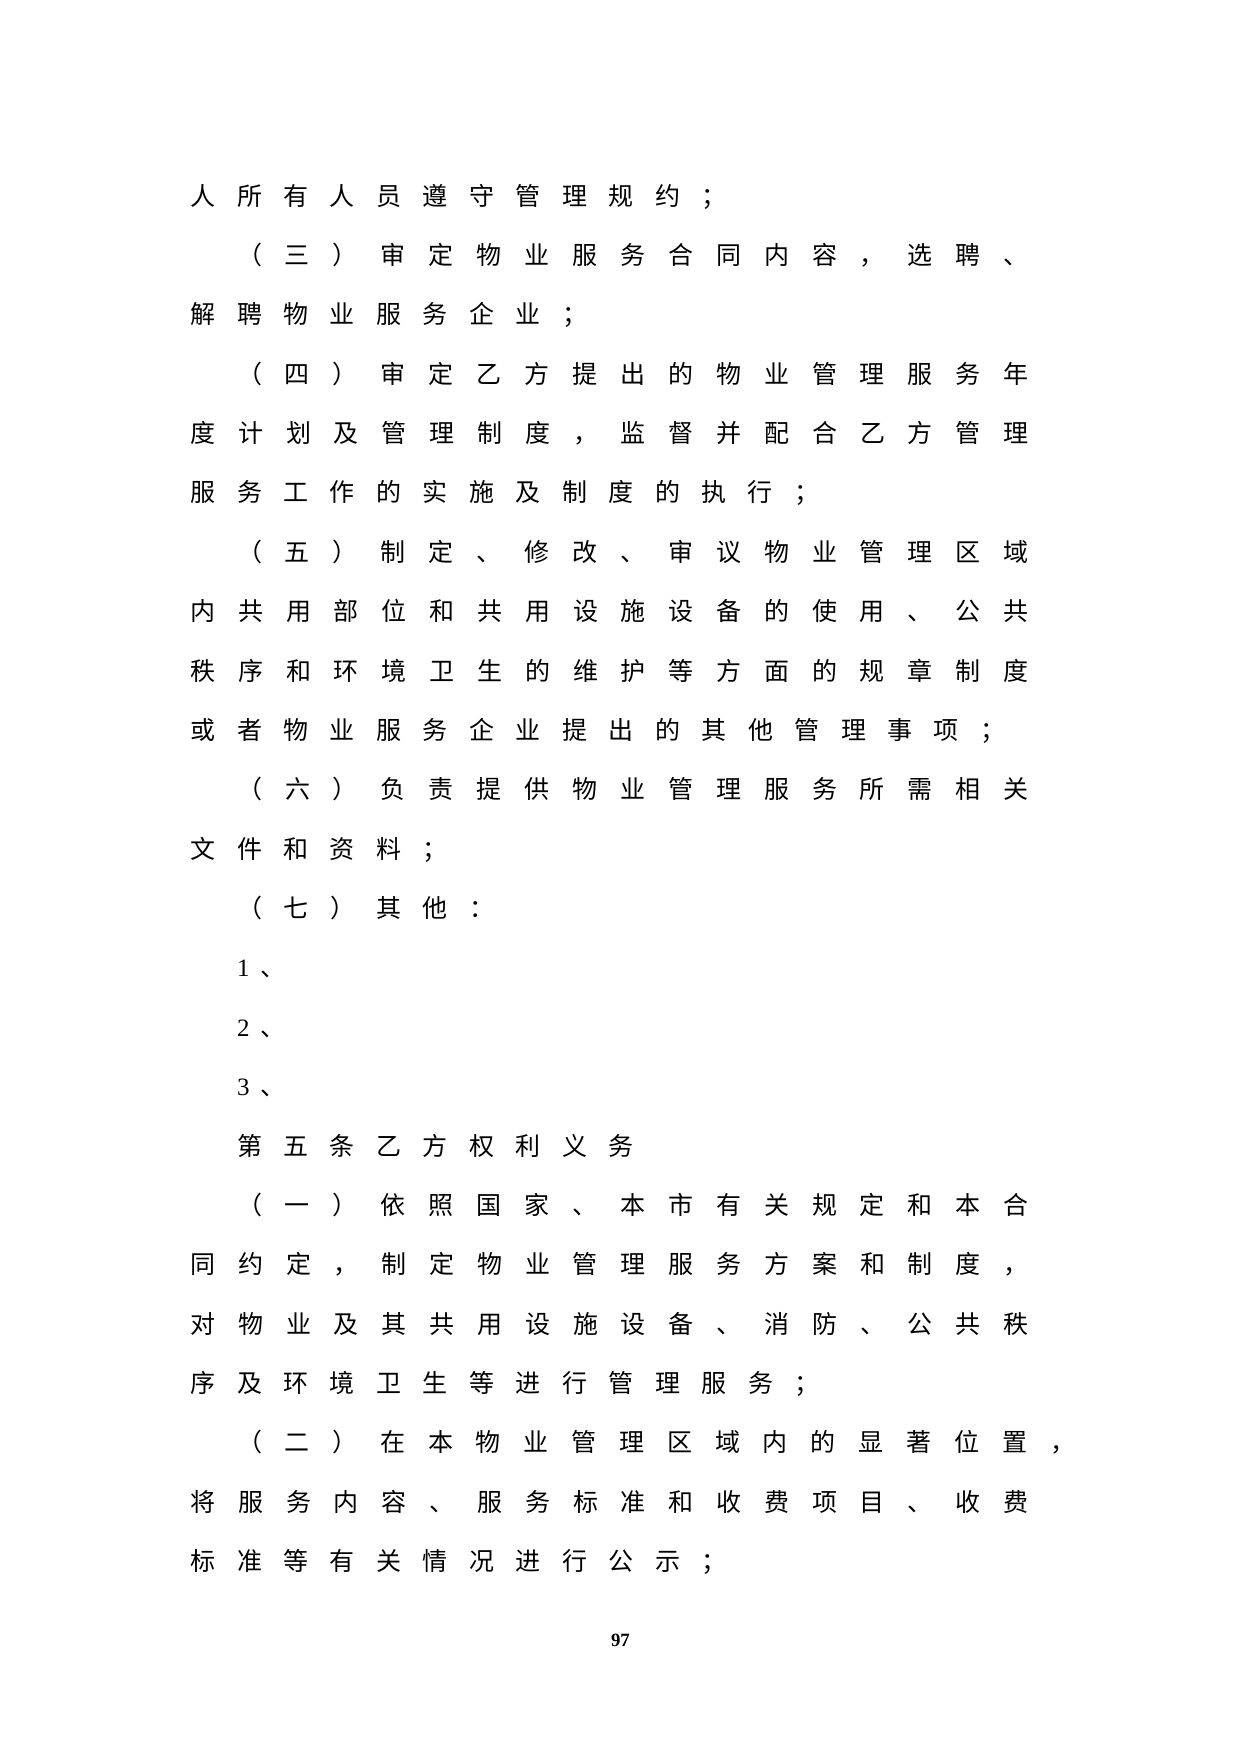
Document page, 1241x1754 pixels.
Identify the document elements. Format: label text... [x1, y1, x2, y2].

text 3、 [190, 1055, 1050, 1114]
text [190, 164, 1050, 224]
text （二）在本物业管理区域内的显著位置，将服务内容、服务标准和收费项目、收费标准等有关情况进行公示； [190, 1411, 1050, 1589]
text （五）制定、修改、审议物业管理区域内共用部位和共用设施设备的使用、公共秩序和环境卫生的维护等方面的规章制度或者物业服务企业提出的其他管理事项； [190, 521, 1050, 758]
text （四）审定乙方提出的物业管理服务年度计划及管理制度，监督并配合乙方管理服务工作的实施及制度的执行； [190, 343, 1050, 521]
text （六）负责提供物业管理服务所需相关文件和资料； [190, 758, 1050, 877]
text （三）审定物业服务合同内容，选聘、解聘物业服务企业； [190, 224, 1050, 343]
text 2、 [190, 996, 1050, 1055]
text 1、 [190, 936, 1050, 996]
text 第五条乙方权利义务 [190, 1114, 1050, 1174]
text （一）依照国家、本市有关规定和本合同约定，制定物业管理服务方案和制度，对物业及其共用设施设备、消防、公共秩序及环境卫生等进行管理服务； [190, 1174, 1050, 1411]
text （七）其他： [190, 877, 1050, 936]
